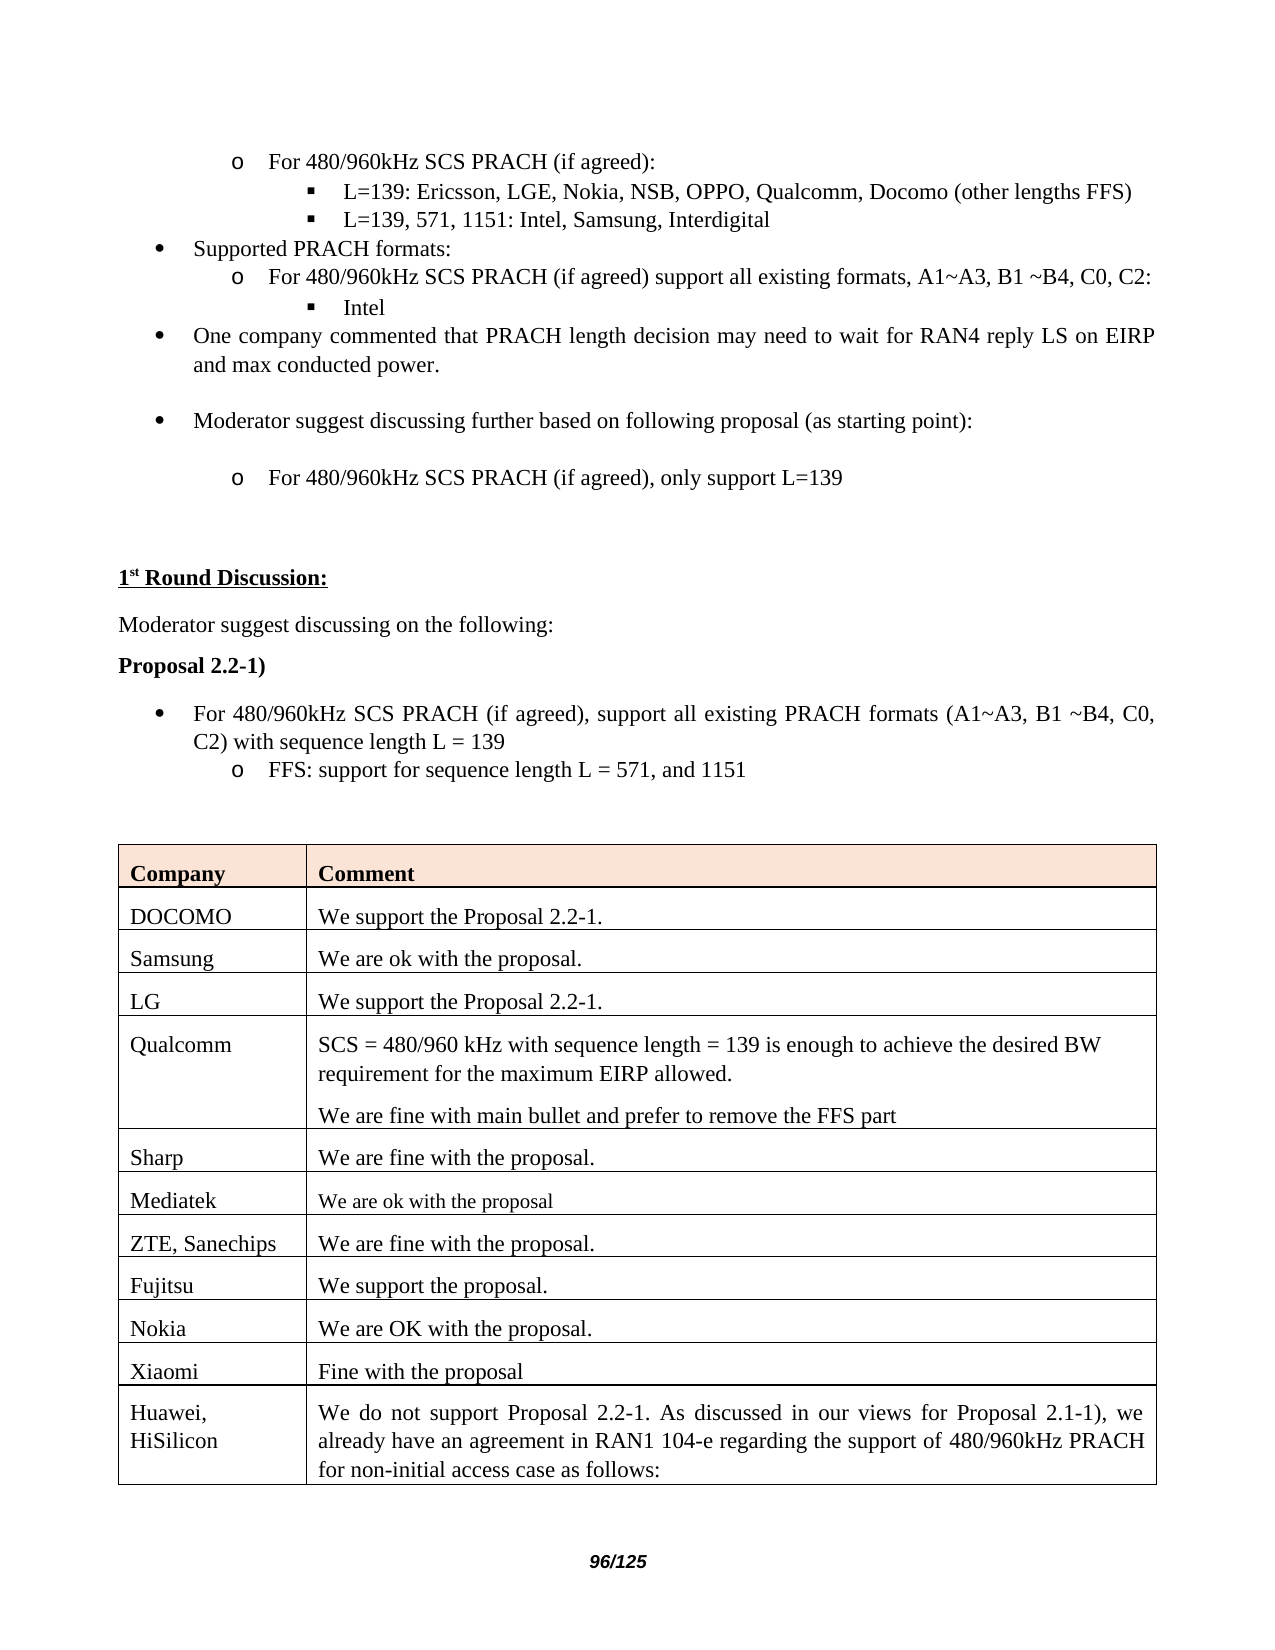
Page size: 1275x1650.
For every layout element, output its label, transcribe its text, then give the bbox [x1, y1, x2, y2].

table_cell Samsung [119, 930, 306, 972]
list Supported PRACH formats: [156, 235, 1157, 261]
table_cell LG [119, 973, 306, 1014]
table_cell Qualcomm [119, 1016, 306, 1128]
table_cell We support the proposal. [307, 1257, 1156, 1299]
table_header Huawei, HiSilicon [119, 1386, 306, 1484]
table_cell Nokia [119, 1300, 306, 1342]
table_cell Xiaomi [119, 1343, 306, 1384]
table_cell Fine with the proposal [307, 1343, 1156, 1384]
table_cell We support the Proposal 2.2-1. [307, 888, 1156, 929]
table_header Company [119, 845, 306, 886]
list L=139, 571, 1151: Intel, Samsung, Interdigital [306, 207, 1157, 233]
table_cell SCS = 480/960 kHz with sequence length = 139 is enough to achieve the desired BW requirement for the maximum EIRP allowed. We are fine with main bullet and prefer to remove the FFS part [307, 1016, 1156, 1128]
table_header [307, 1386, 1156, 1484]
list L=139: Ericsson, LGE, Nokia, NSB, OPPO, Qualcomm, Docomo (other lengths FFS) [306, 178, 1157, 204]
table_cell We are ok with the proposal [307, 1172, 1156, 1213]
table_cell DOCOMO [119, 888, 306, 929]
table_cell We are fine with the proposal. [307, 1215, 1156, 1256]
list For 480/960kHz SCS PRACH (if agreed), support all existing PRACH formats (A1~A3, B1 ~B4, C0, C2) with sequence length L = 139 [156, 699, 1157, 754]
table_cell We are ok with the proposal. [307, 930, 1156, 972]
list For 480/960kHz SCS PRACH (if agreed), only support L=139 [231, 464, 1157, 493]
list FFS: support for sequence length L = 571, and 1151 [231, 756, 1157, 785]
subtitle 1st Round Discussion: [118, 564, 1157, 591]
list Intel [306, 294, 1157, 320]
table_cell Fujitsu [119, 1257, 306, 1299]
table_cell ZTE, Sanechips [119, 1215, 306, 1256]
list For 480/960kHz SCS PRACH (if agreed): [231, 148, 1157, 176]
table_cell We are OK with the proposal. [307, 1300, 1156, 1342]
table_cell We support the Proposal 2.2-1. [307, 973, 1156, 1014]
list For 480/960kHz SCS PRACH (if agreed) support all existing formats, A1~A3, B1 ~B4, C0, C2: [231, 263, 1157, 292]
text Moderator suggest discussing on the following: [118, 611, 1157, 638]
table_cell We are fine with the proposal. [307, 1129, 1156, 1171]
table_header Comment [307, 845, 1156, 886]
table_cell Mediatek [119, 1172, 306, 1213]
subtitle Proposal 2.2-1) [118, 652, 1157, 679]
table_cell Sharp [119, 1129, 306, 1171]
list Moderator suggest discussing further based on following proposal (as starting point): [156, 408, 1157, 434]
list One company commented that PRACH length decision may need to wait for RAN4 reply LS on EIRP and max conducted power. [156, 322, 1157, 377]
